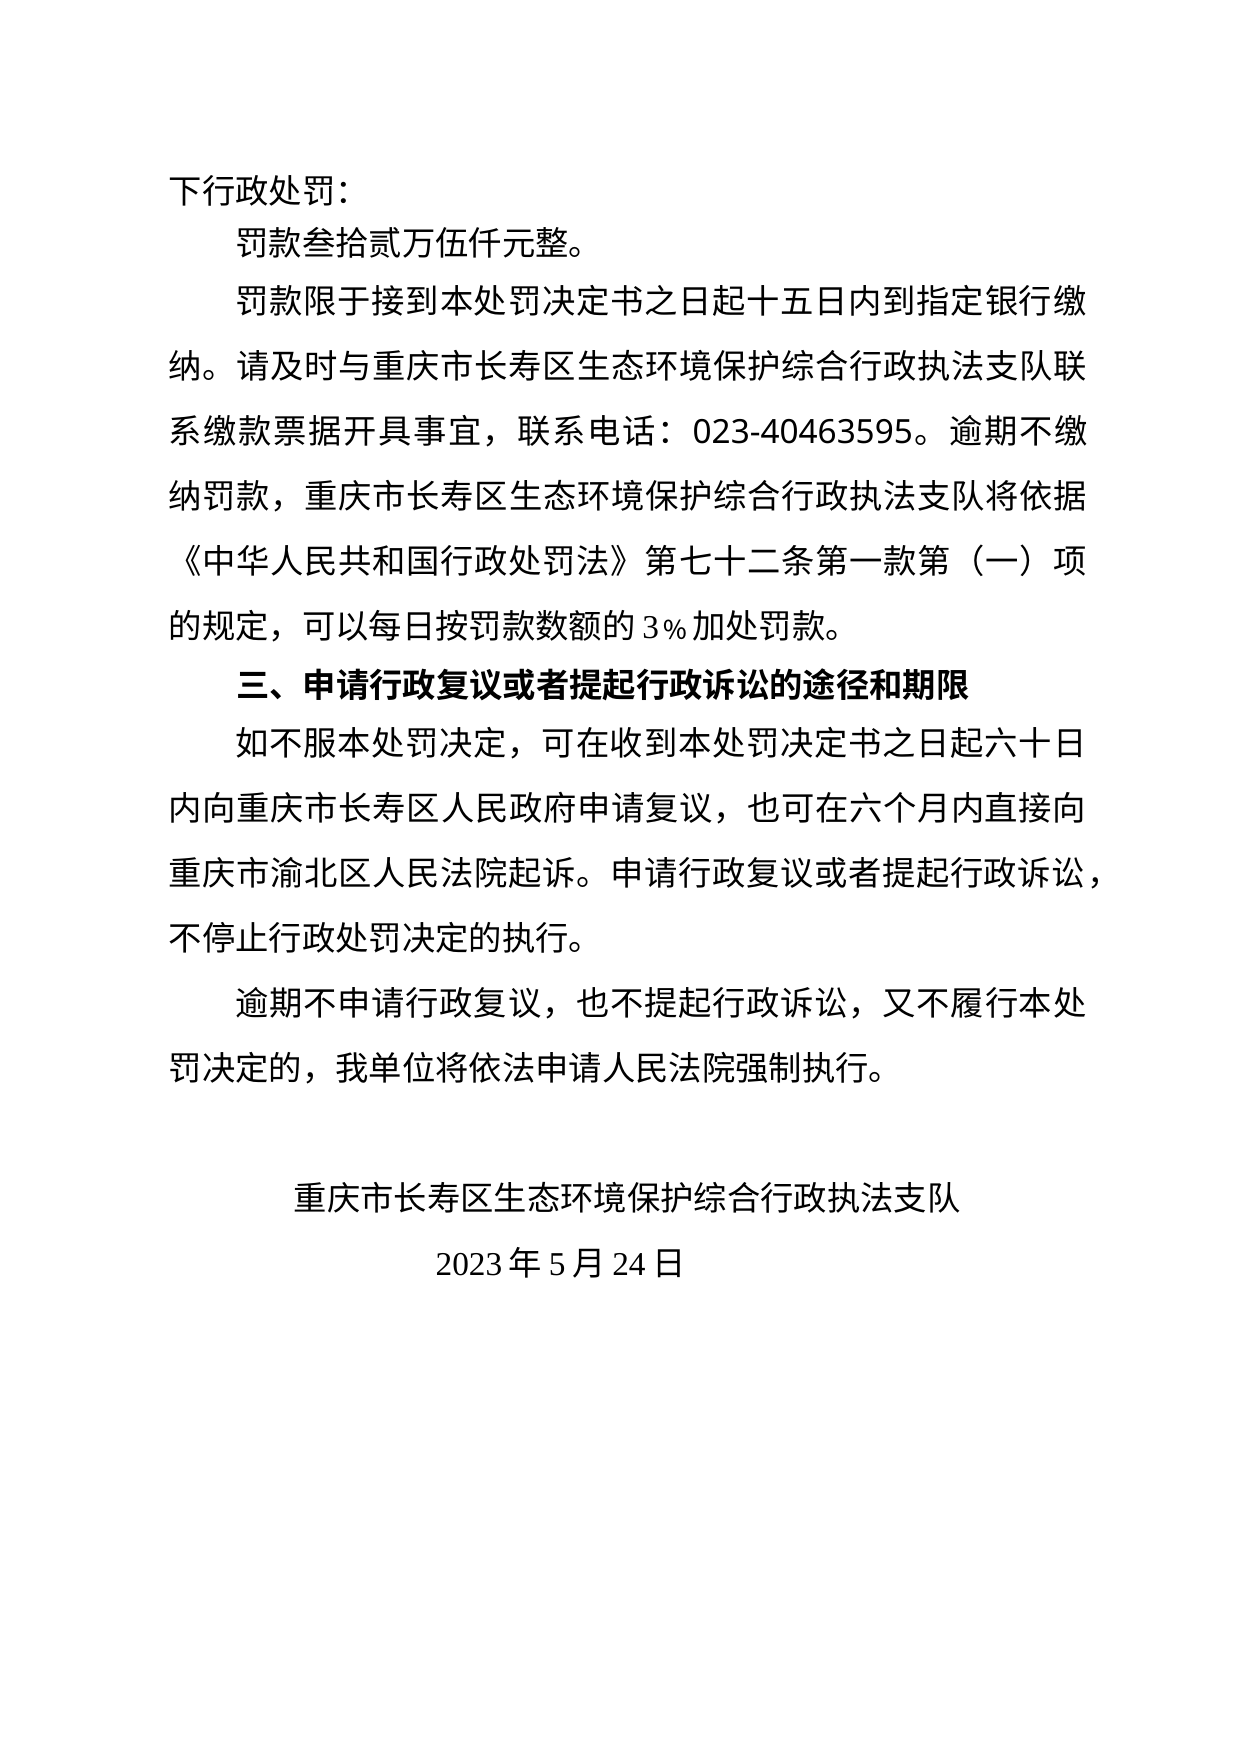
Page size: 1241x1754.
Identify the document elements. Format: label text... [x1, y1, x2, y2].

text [169, 162, 1087, 214]
text 重庆市长寿区生态环境保护综合行政执法支队 [169, 1163, 1087, 1228]
text 逾期不申请行政复议，也不提起行政诉讼，又不履行本处罚决定的，我单位将依法申请人民法院强制执行。 [169, 968, 1087, 1098]
text 三、申请行政复议或者提起行政诉讼的途径和期限 [169, 656, 1087, 708]
text 2023年5月24日 [169, 1228, 1087, 1293]
text 罚款叁拾贰万伍仟元整。 [169, 214, 1087, 266]
text 罚款限于接到本处罚决定书之日起十五日内到指定银行缴纳。请及时与重庆市长寿区生态环境保护综合行政执法支队联系缴款票据开具事宜，联系电话：023-40463595。逾期不缴纳罚款，重庆市长寿区生态环境保护综合行政执法支队将依据《中华人民共和国行政处罚法》第七十二条第一款第（一）项的规定，可以每日按罚款数额的3﹪加处罚款。 [169, 266, 1087, 656]
text 如不服本处罚决定，可在收到本处罚决定书之日起六十日内向重庆市长寿区人民政府申请复议，也可在六个月内直接向重庆市渝北区人民法院起诉。申请行政复议或者提起行政诉讼，不停止行政处罚决定的执行。 [169, 708, 1087, 968]
